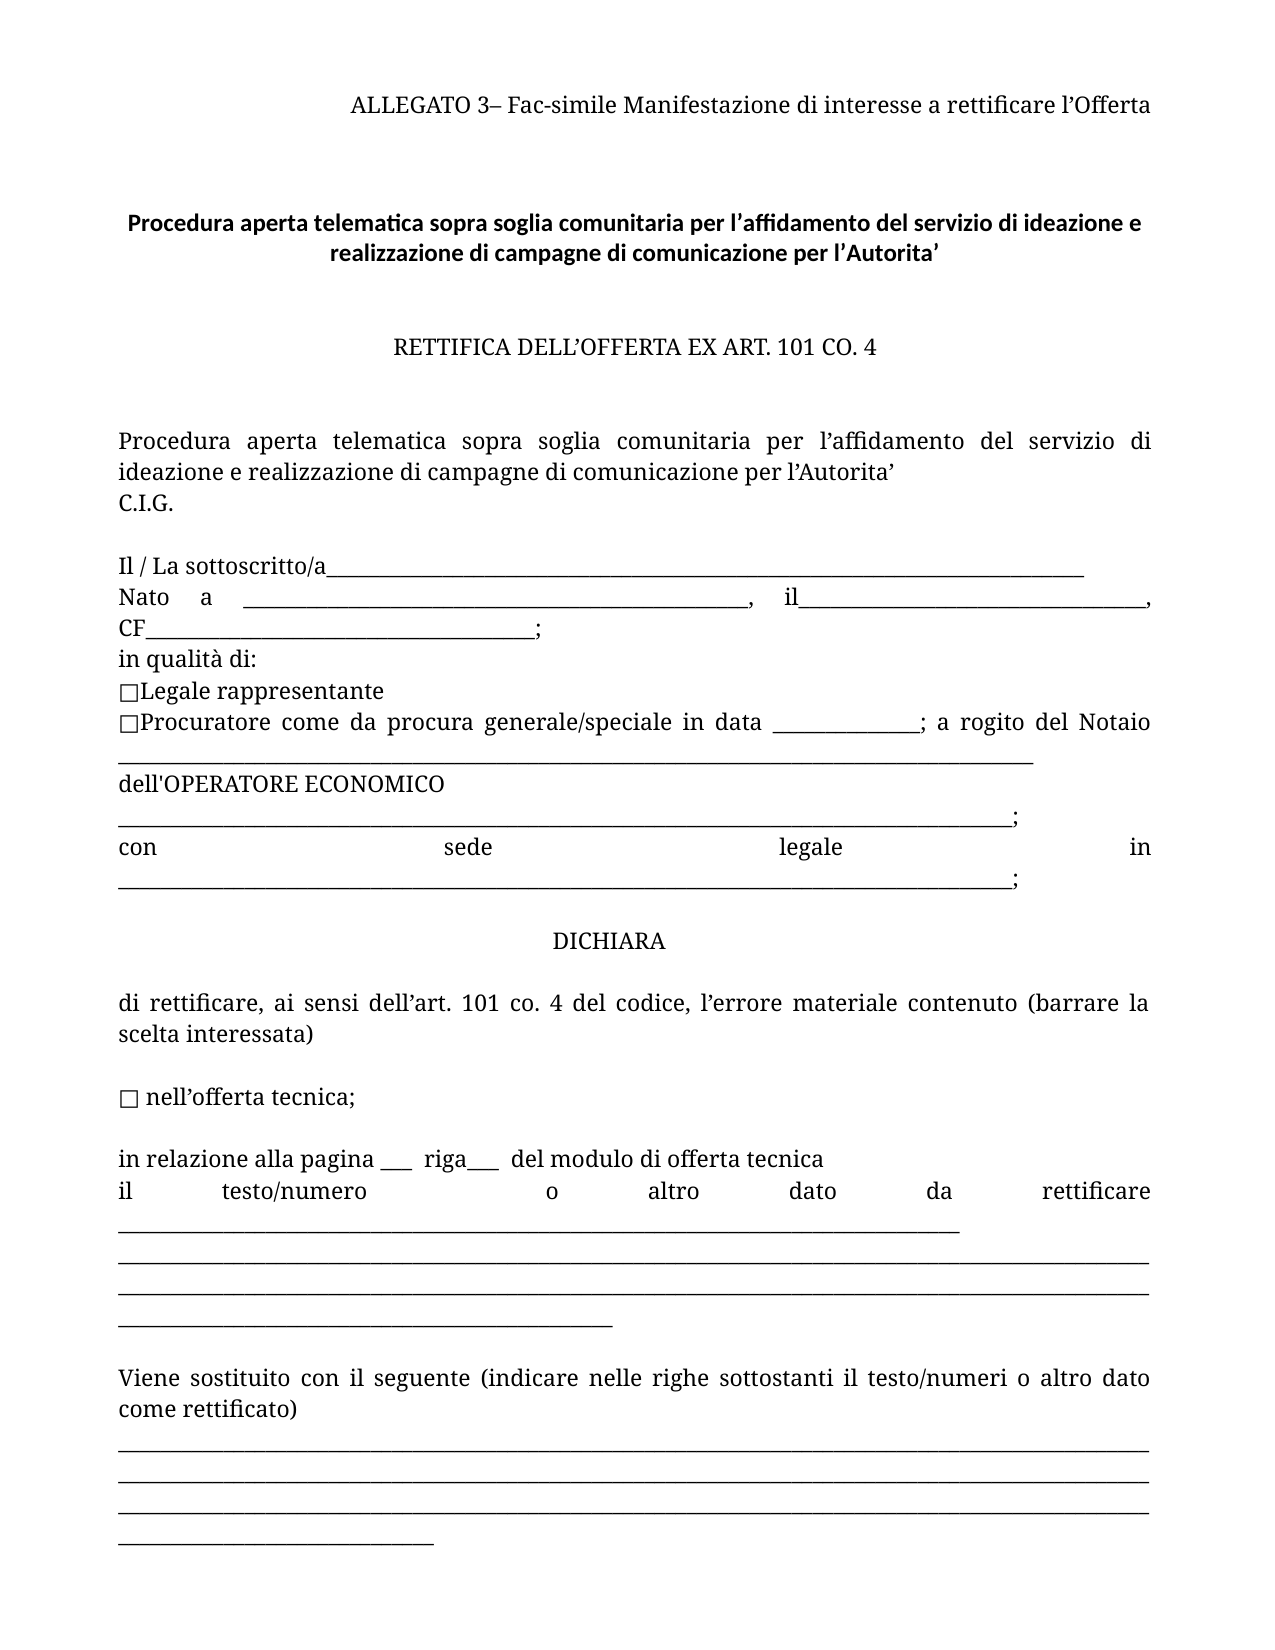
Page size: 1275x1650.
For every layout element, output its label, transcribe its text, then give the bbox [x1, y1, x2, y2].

text Procedura aperta telematica sopra soglia comunitaria per l’affidamento del servizio di ideazione e realizzazione di campagne di comunicazione per l’Autorita’ [118, 207, 1152, 268]
text il testo/numero o altro dato da rettificare ________________________________________________________________________________ [118, 1174, 1152, 1237]
text RETTIFICA DELL’OFFERTA EX ART. 101 CO. 4 [118, 330, 1152, 362]
text Nato a ________________________________________________, il_________________________________, CF_____________________________________; [118, 580, 1152, 643]
text _____________________________________________________________________________________; [118, 799, 1152, 830]
text Procedura aperta telematica sopra soglia comunitaria per l’affidamento del servizio di ideazione e realizzazione di campagne di comunicazione per l’Autorita’ [118, 424, 1152, 487]
text □Legale rappresentante [118, 674, 1152, 705]
text Il / La sottoscritto/a________________________________________________________________________ [118, 549, 1152, 580]
text □Procuratore come da procura generale/speciale in data ______________; a rogito del Notaio _______________________________________________________________________________________ [118, 705, 1152, 768]
text in relazione alla pagina ___ riga___ del modulo di offerta tecnica [118, 1143, 1152, 1174]
text □ nell’offerta tecnica; [118, 1080, 1152, 1112]
text ___________________________________________________________________________________________________________________________________________________________________________________________________________________________________________________ [118, 1237, 1152, 1330]
text ____________________________________________________________________________________________________________________________________________________________________________________________________________________________________________________________________________________________________________________________________ [118, 1424, 1152, 1549]
text DICHIARA [118, 924, 1152, 955]
text in qualità di: [118, 643, 1152, 674]
text con sede legale in _____________________________________________________________________________________; [118, 830, 1152, 893]
text dell'OPERATORE ECONOMICO [118, 768, 1152, 799]
text di rettificare, ai sensi dell’art. 101 co. 4 del codice, l’errore materiale contenuto (barrare la scelta interessata) [118, 987, 1152, 1049]
text C.I.G. [118, 487, 1152, 518]
text Viene sostituito con il seguente (indicare nelle righe sottostanti il testo/numeri o altro dato come rettificato) [118, 1362, 1152, 1424]
